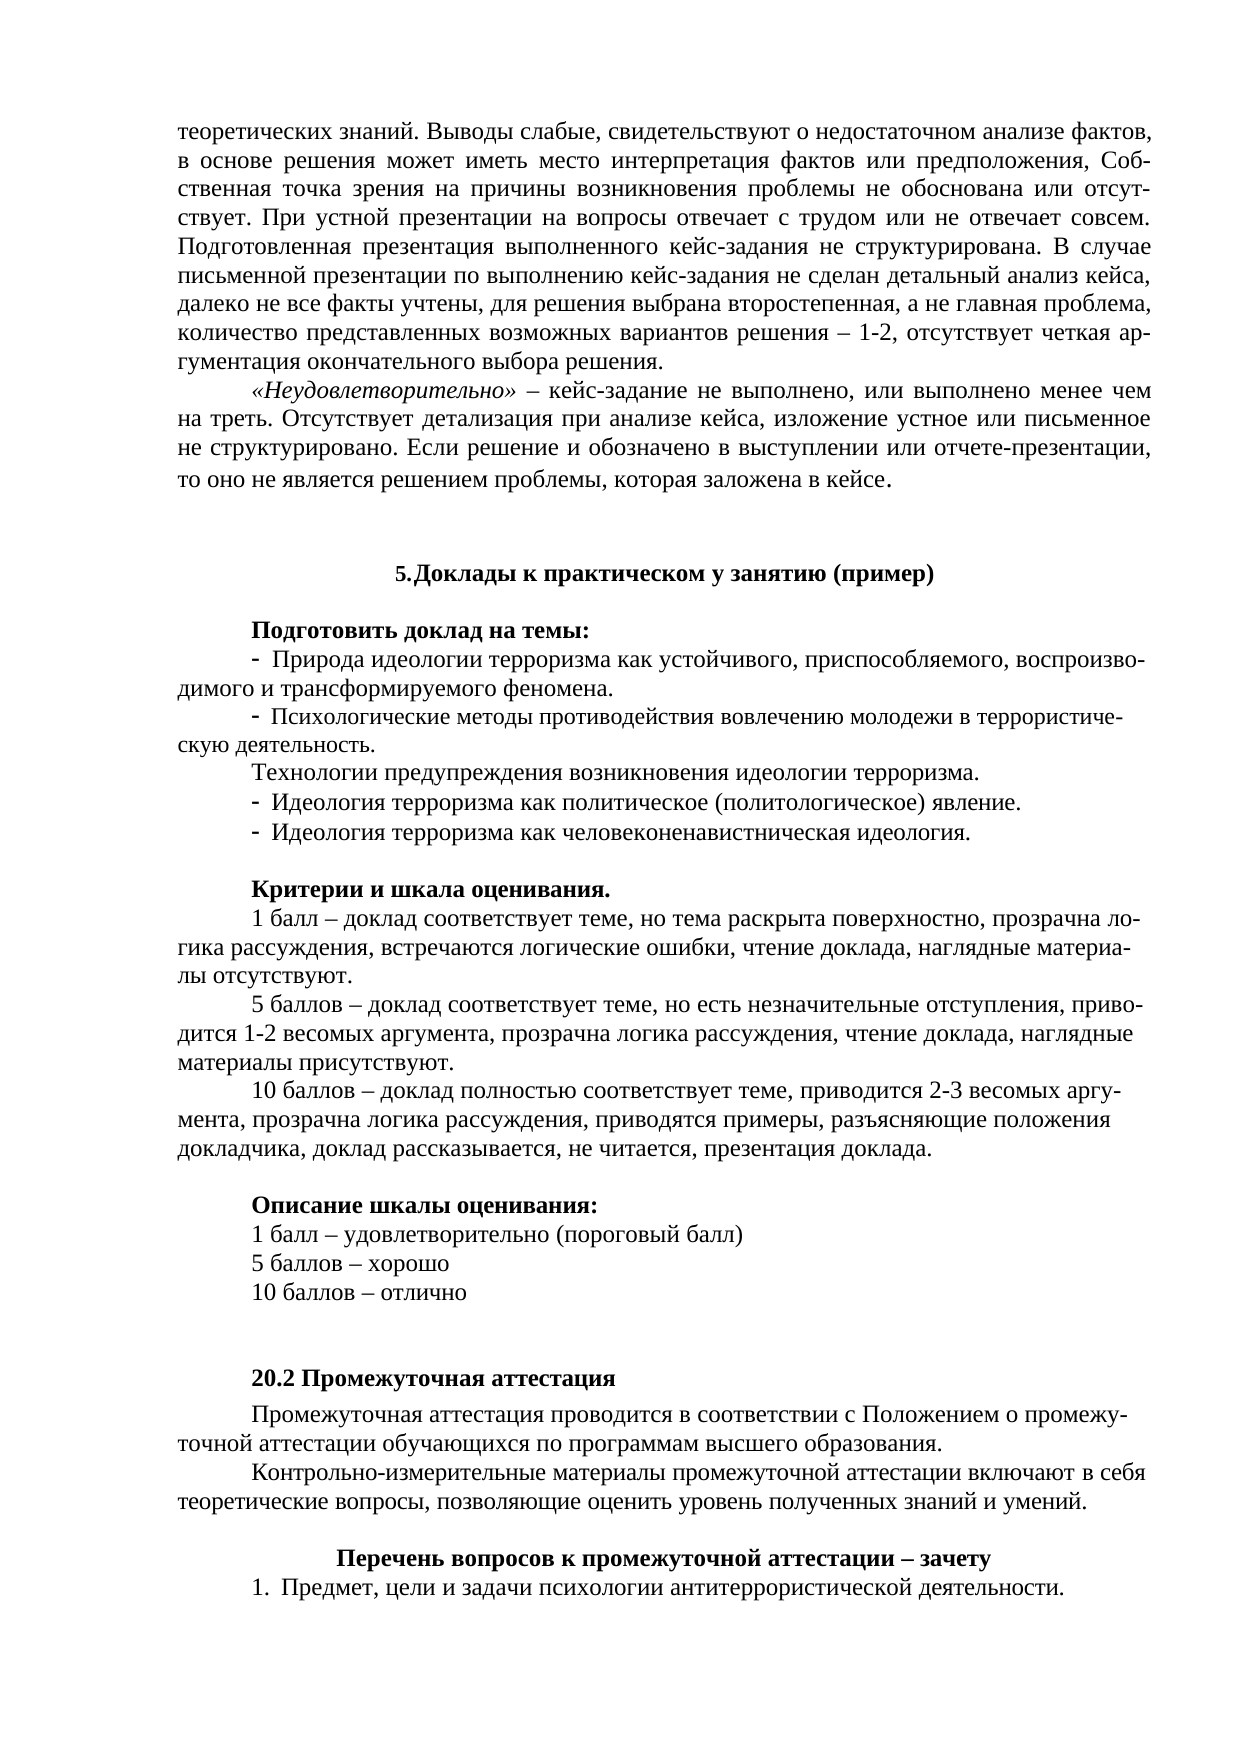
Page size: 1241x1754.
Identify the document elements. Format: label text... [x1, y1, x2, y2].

text 1 балл – доклад соответствует теме, но тема раскрыта поверхностно, прозрачна ло- гика рассуждения, встречаются логические ошибки, чтение доклада, наглядные материа- лы отсутствуют. [177, 903, 1158, 989]
subtitle Описание шкалы оценивания: [251, 1191, 1178, 1219]
subtitle Доклады к практическом у занятию (пример) Подготовить доклад на темы: [251, 529, 934, 644]
text 10 баллов – отлично [251, 1277, 1178, 1306]
list Идеология терроризма как политическое (политологическое) явление. [251, 786, 1178, 817]
subtitle Перечень вопросов к промежуточной аттестации – зачету [336, 1543, 1178, 1572]
text Технологии предупреждения возникновения идеологии терроризма. [251, 757, 1178, 786]
subtitle Промежуточная аттестация [251, 1363, 1178, 1392]
list Идеология терроризма как человеконенавистническая идеология. [251, 817, 1178, 846]
list Природа идеологии терроризма как устойчивого, приспособляемого, воспроизво- димого и трансформируемого феномена. [177, 644, 1152, 702]
text 10 баллов – доклад полностью соответствует теме, приводится 2-3 весомых аргу- мента, прозрачна логика рассуждения, приводятся примеры, разъясняющие положения докладчика, доклад рассказывается, не читается, презентация доклада. [177, 1076, 1178, 1162]
text 5 баллов – доклад соответствует теме, но есть незначительные отступления, приво- дится 1-2 весомых аргумента, прозрачна логика рассуждения, чтение доклада, наглядные материалы присутствуют. [177, 989, 1178, 1076]
list Психологические методы противодействия вовлечению молодежи в террористиче- скую деятельность. [177, 702, 1123, 757]
text теоретических знаний. Выводы слабые, свидетельствуют о недостаточном анализе фактов, в основе решения может иметь место интерпретация фактов или предположения, Соб- ственная точка зрения на причины возникновения проблемы не обоснована или отсут- ствует. При устной презентации на вопросы отвечает с трудом или не отвечает совсем. Подготовленная презентация выполненного кейс-задания не структурирована. В случае письменной презентации по выполнению кейс-задания не сделан детальный анализ кейса, далеко не все факты учтены, для решения выбрана второстепенная, а не главная проблема, количество представленных возможных вариантов решения – 1-2, отсутствует четкая ар- гументация окончательного выбора решения. [177, 116, 1152, 375]
list Предмет, цели и задачи психологии антитеррористической деятельности. [251, 1572, 1178, 1601]
subtitle Критерии и шкала оценивания. [251, 874, 1178, 903]
text 1 балл – удовлетворительно (пороговый балл) 5 баллов – хорошо [251, 1219, 749, 1277]
text «Неудовлетворительно» – кейс-задание не выполнено, или выполнено менее чем на треть. Отсутствует детализация при анализе кейса, изложение устное или письменное не структурировано. Если решение и обозначено в выступлении или отчете-презентации, то оно не является решением проблемы, которая заложена в кейсе. [177, 375, 1152, 495]
text Контрольно-измерительные материалы промежуточной аттестации включают в себя теоретические вопросы, позволяющие оценить уровень полученных знаний и умений. [177, 1457, 1178, 1514]
text Промежуточная аттестация проводится в соответствии с Положением о промежу- точной аттестации обучающихся по программам высшего образования. [177, 1399, 1178, 1457]
